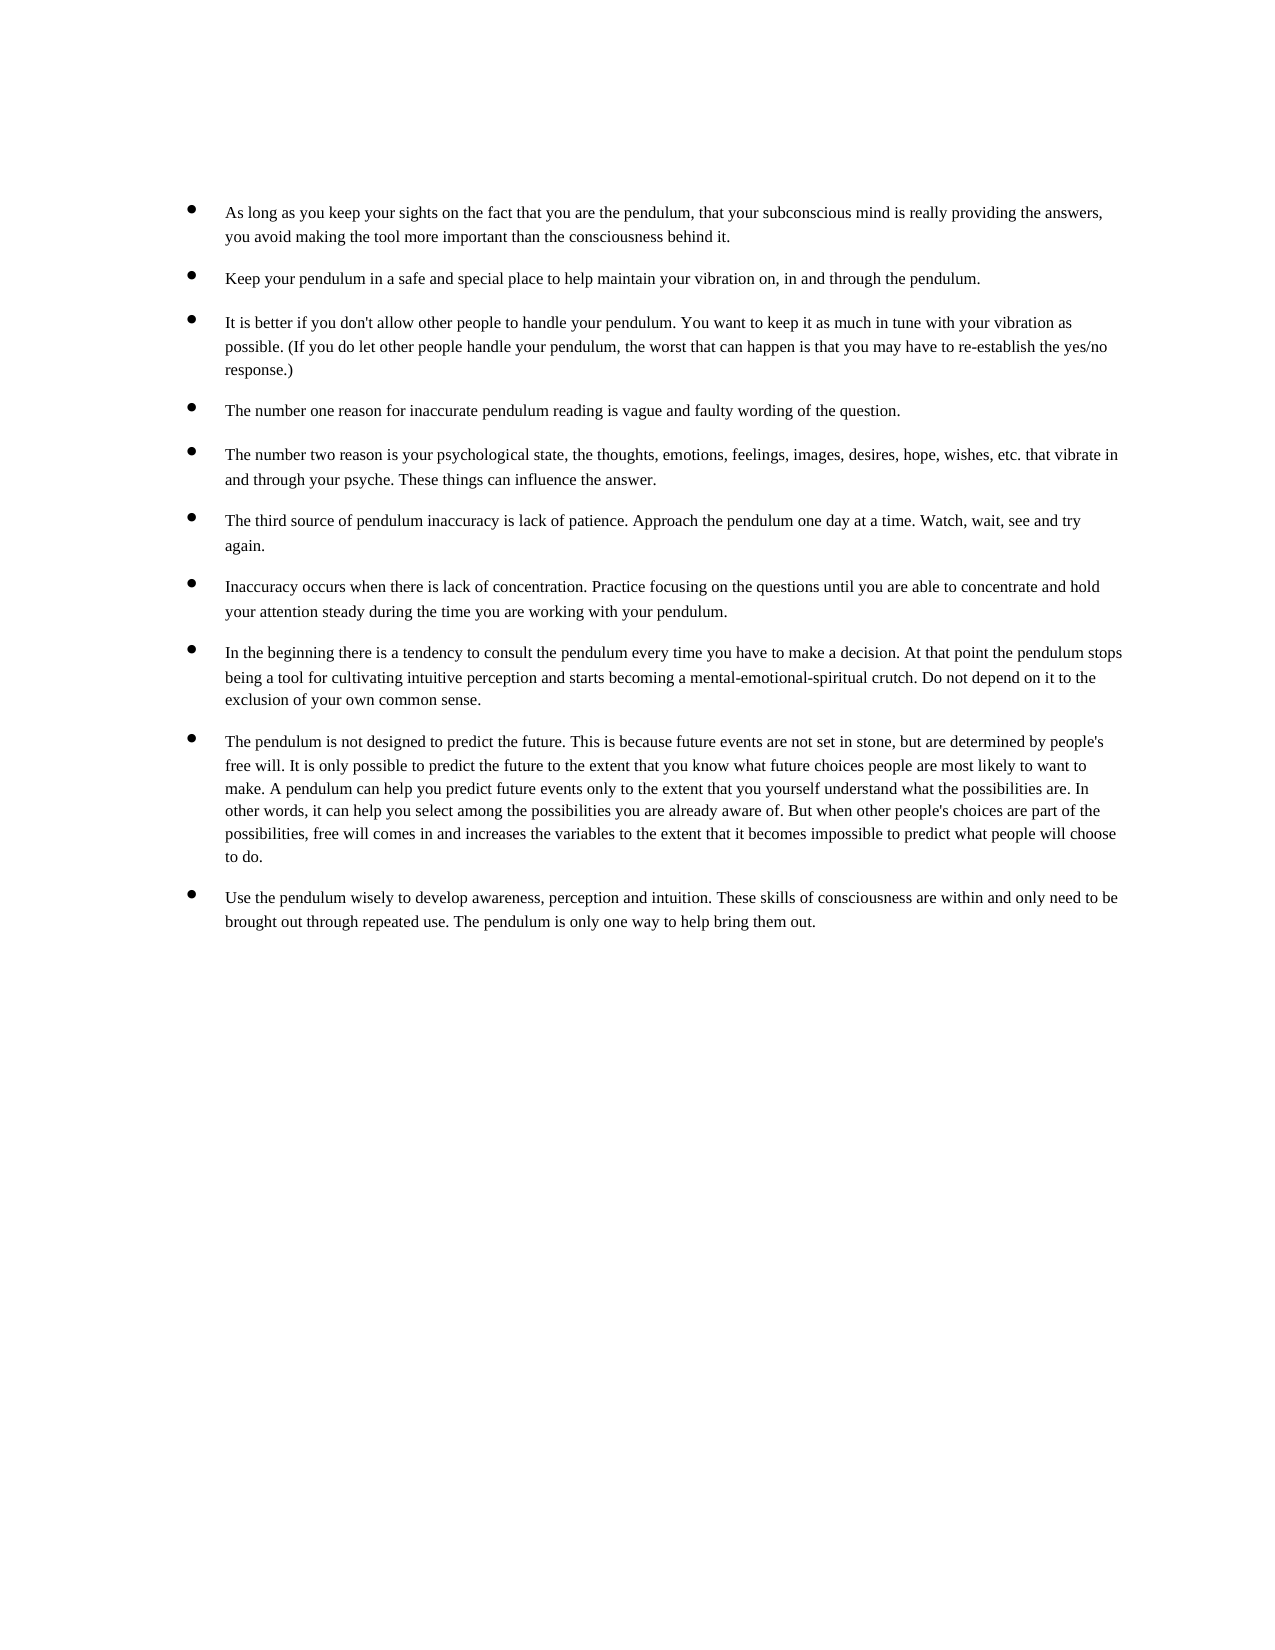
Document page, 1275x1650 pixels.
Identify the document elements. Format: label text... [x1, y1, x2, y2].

list The number two reason is your psychological state, the thoughts, emotions, feelings, images, desires, hope, wishes, etc. that vibrate in and through your psyche. These things can influence the answer. [187, 443, 1125, 489]
list The pendulum is not designed to predict the future. This is because future events are not set in stone, but are determined by people's free will. It is only possible to predict the future to the extent that you know what future choices people are most likely to want to make. A pendulum can help you predict future events only to the extent that you yourself understand what the possibilities are. In other words, it can help you select among the possibilities you are already aware of. But when other people's choices are part of the possibilities, free will comes in and increases the variables to the extent that it becomes impossible to predict what people will choose to do. [187, 730, 1125, 866]
list It is better if you don't allow other people to handle your pendulum. You want to keep it as much in tune with your vibration as possible. (If you do let other people handle your pendulum, the worst that can happen is that you may have to re-establish the yes/no response.) [187, 311, 1125, 379]
list In the beginning there is a tendency to consult the pendulum every time you have to make a decision. At that point the pendulum stops being a tool for cultivating intuitive perception and starts becoming a mental-emotional-spiritual crutch. Do not depend on it to the exclusion of your own common sense. [187, 641, 1125, 709]
list Inaccuracy occurs when there is lack of concentration. Practice focusing on the questions until you are able to concentrate and hold your attention steady during the time you are working with your pendulum. [187, 575, 1125, 621]
list As long as you keep your sights on the fact that you are the pendulum, that your subconscious mind is really providing the answers, you avoid making the tool more important than the consciousness behind it. [187, 201, 1125, 246]
list The number one reason for inaccurate pendulum reading is vague and faulty wording of the question. [187, 399, 1125, 422]
list Keep your pendulum in a safe and special place to help maintain your vibration on, in and through the pendulum. [187, 267, 1125, 290]
list The third source of pendulum inaccuracy is lack of patience. Approach the pendulum one day at a time. Watch, wait, see and try again. [187, 509, 1125, 555]
list Use the pendulum wisely to develop awareness, perception and intuition. These skills of consciousness are within and only need to be brought out through repeated use. The pendulum is only one way to help bring them out. [187, 886, 1125, 931]
